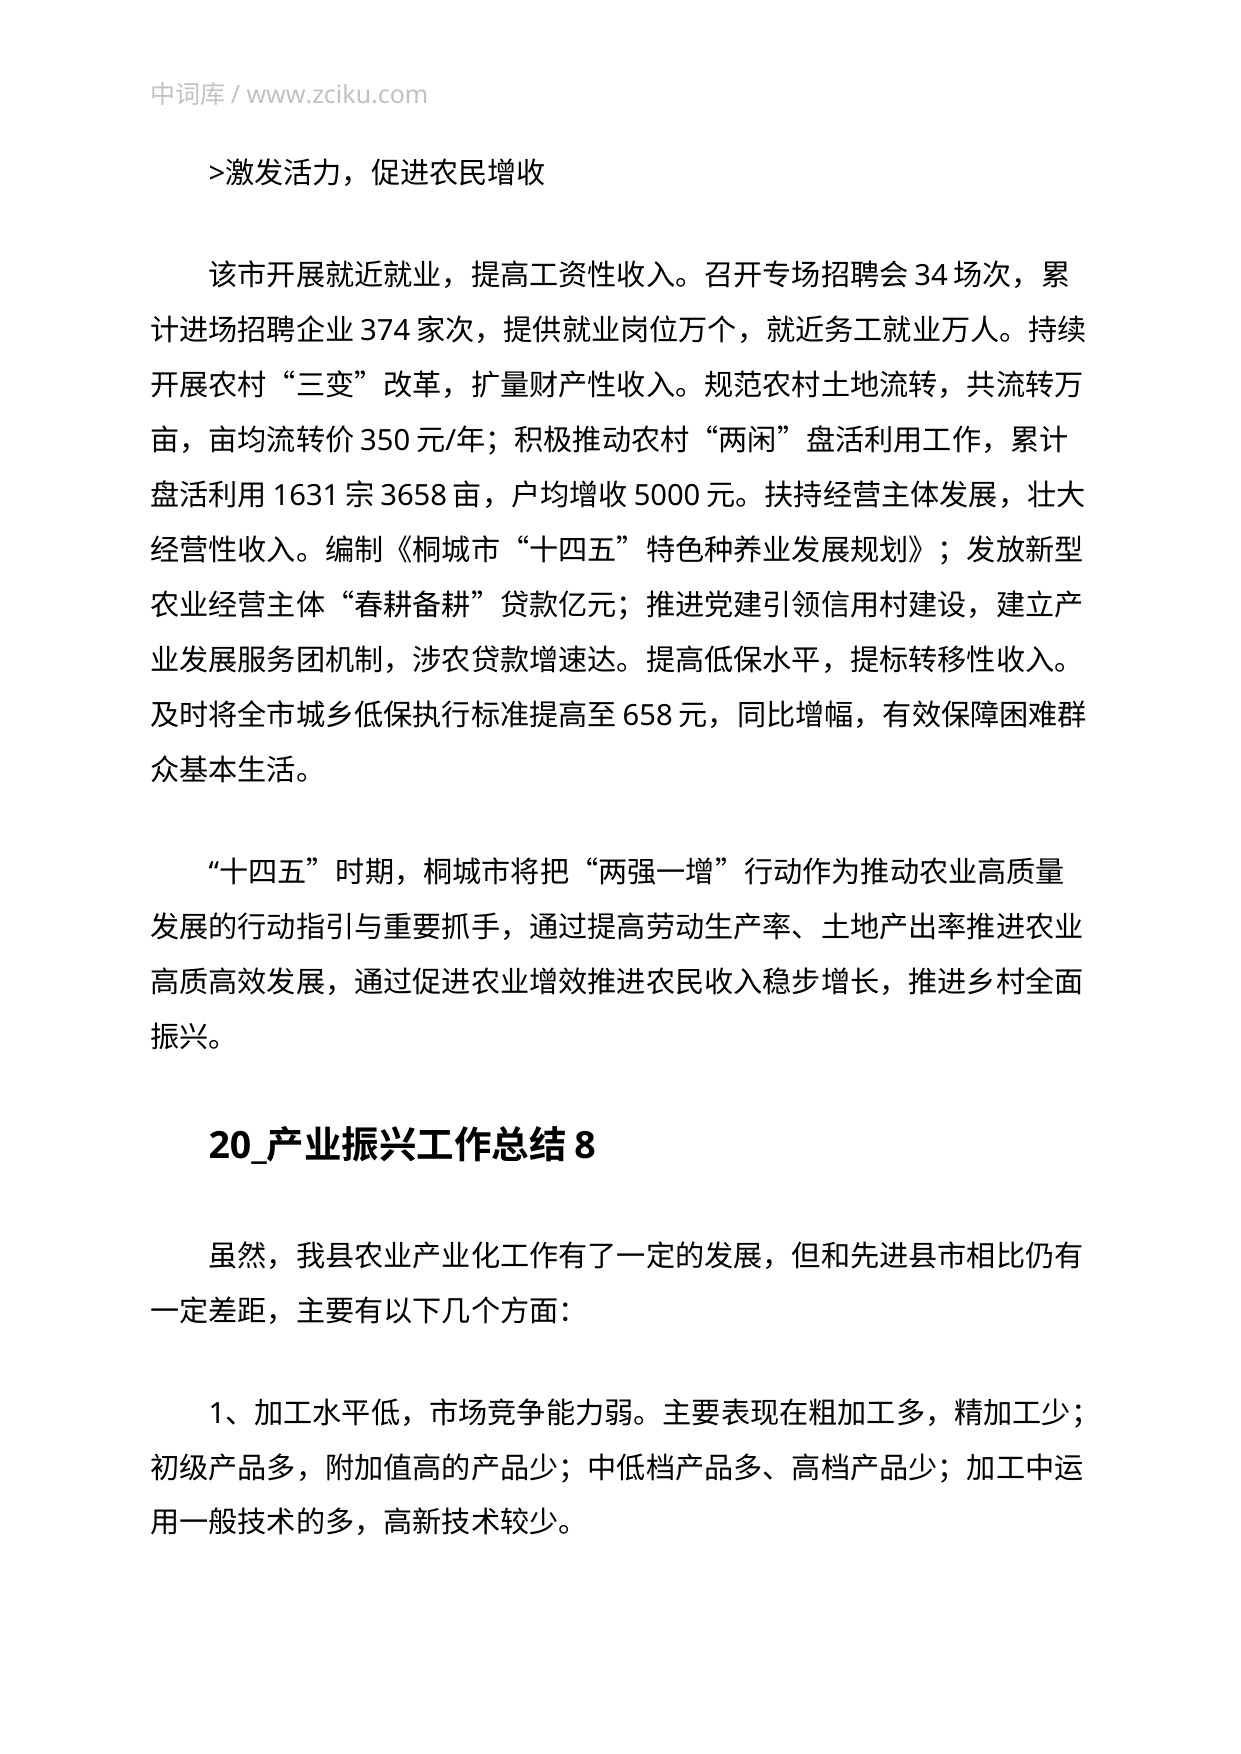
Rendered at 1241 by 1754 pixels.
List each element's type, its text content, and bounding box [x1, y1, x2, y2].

text 该市开展就近就业，提高工资性收入。召开专场招聘会34场次，累计进场招聘企业374家次，提供就业岗位万个，就近务工就业万人。持续开展农村“三变”改革，扩量财产性收入。规范农村土地流转，共流转万亩，亩均流转价350元/年；积极推动农村“两闲”盘活利用工作，累计盘活利用1631宗3658亩，户均增收5000元。扶持经营主体发展，壮大经营性收入。编制《桐城市“十四五”特色种养业发展规划》；发放新型农业经营主体“春耕备耕”贷款亿元；推进党建引领信用村建设，建立产业发展服务团机制，涉农贷款增速达。提高低保水平，提标转移性收入。及时将全市城乡低保执行标准提高至658元，同比增幅，有效保障困难群众基本生活。 [150, 252, 1090, 789]
text 虽然，我县农业产业化工作有了一定的发展，但和先进县市相比仍有一定差距，主要有以下几个方面： [150, 1232, 1090, 1330]
text “十四五”时期，桐城市将把“两强一增”行动作为推动农业高质量发展的行动指引与重要抓手，通过提高劳动生产率、土地产出率推进农业高质高效发展，通过促进农业增效推进农民收入稳步增长，推进乡村全面振兴。 [150, 848, 1090, 1055]
text >激发活力，促进农民增收 [150, 150, 1090, 192]
text 1、加工水平低，市场竞争能力弱。主要表现在粗加工多，精加工少；初级产品多，附加值高的产品少；中低档产品多、高档产品少；加工中运用一般技术的多，高新技术较少。 [150, 1389, 1090, 1541]
text 20_产业振兴工作总结8 [150, 1115, 1090, 1169]
